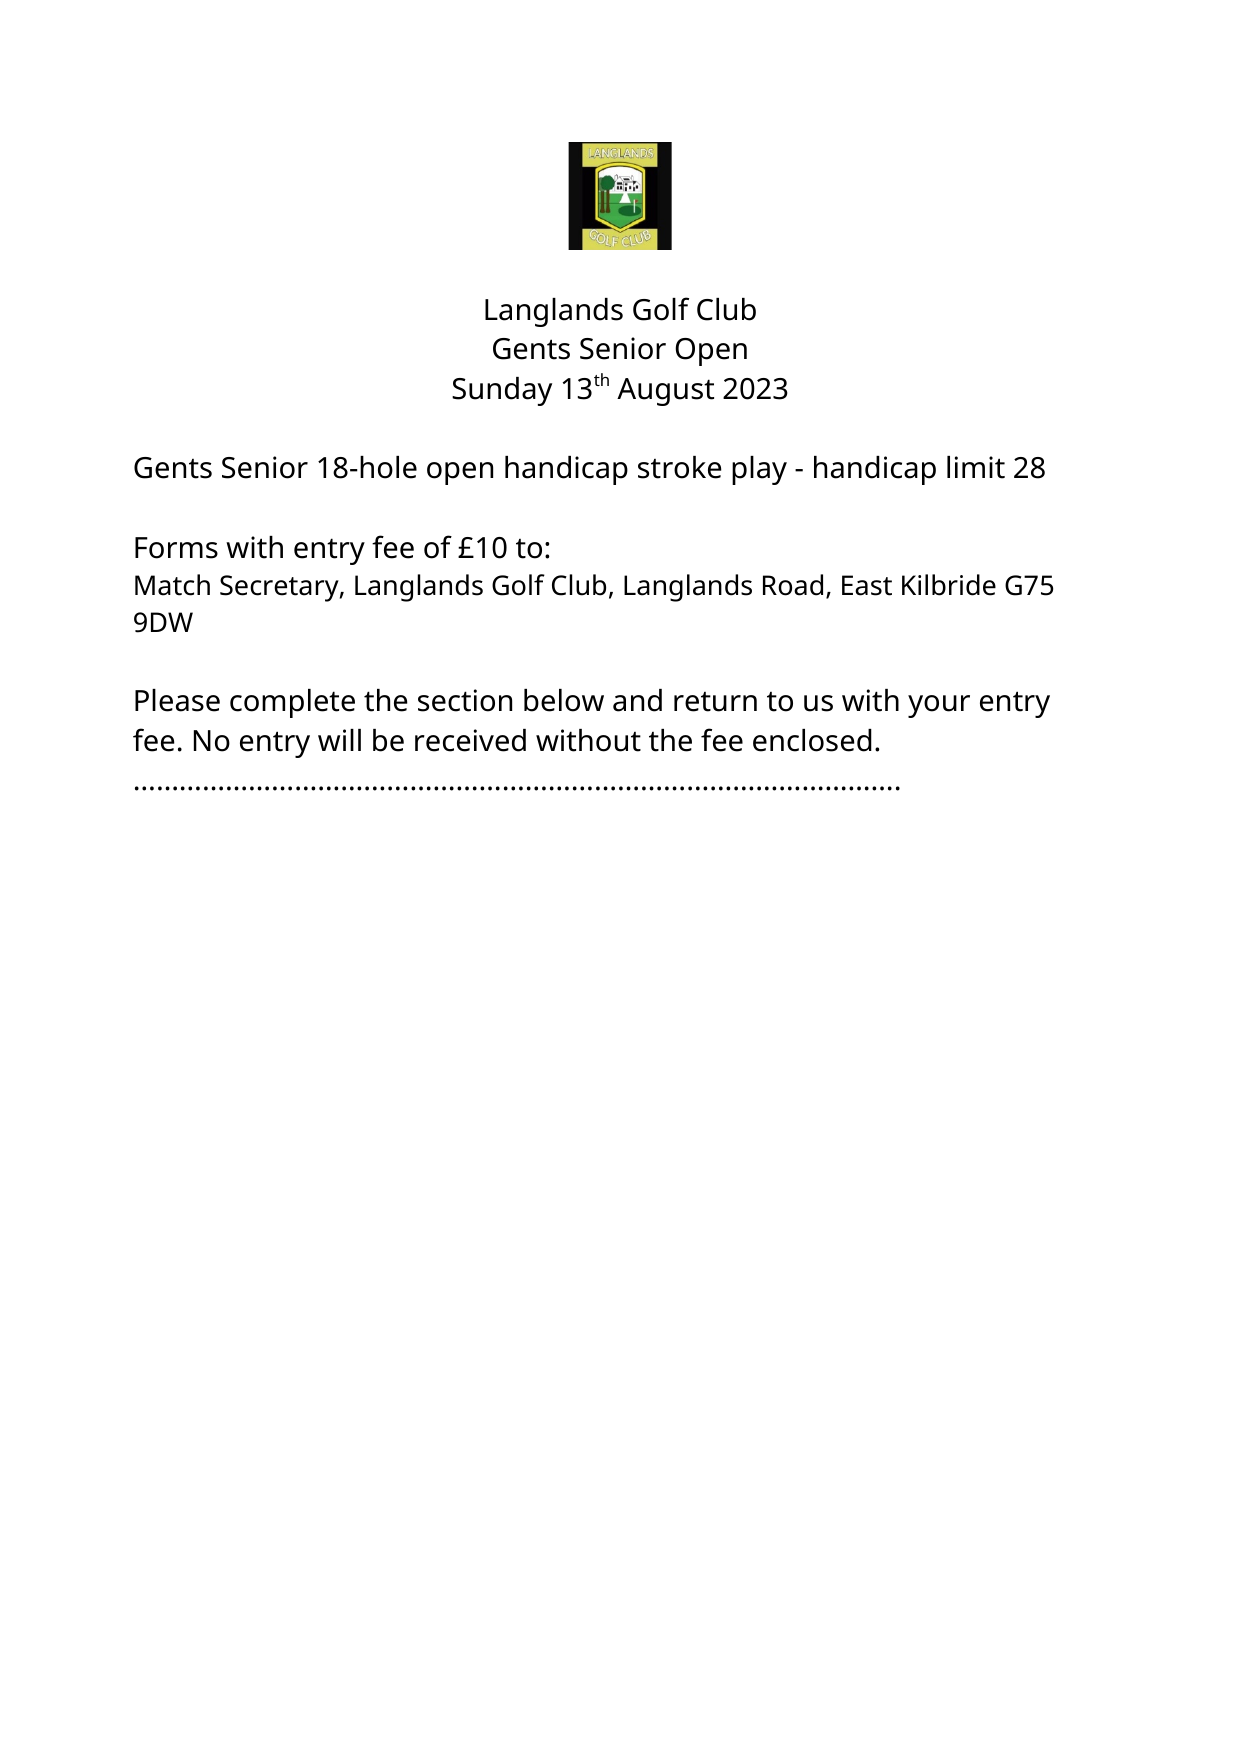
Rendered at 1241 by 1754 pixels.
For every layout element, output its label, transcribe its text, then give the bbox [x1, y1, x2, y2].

text Sunday 13th August 2023 [133, 368, 1108, 408]
text Gents Senior 18-hole open handicap stroke play - handicap limit 28 [133, 448, 1108, 487]
picture [568, 142, 672, 250]
text Match Secretary, Langlands Golf Club, Langlands Road, East Kilbride G75 9DW [133, 567, 1108, 641]
text Langlands Golf Club [133, 289, 1108, 329]
text Please complete the section below and return to us with your entry fee. No entry will be received without the fee enclosed. [133, 680, 1108, 759]
text Gents Senior Open [133, 329, 1108, 368]
text Forms with entry fee of £10 to: [133, 527, 1108, 567]
text ………………………………………………………………………………………. [133, 759, 1108, 799]
